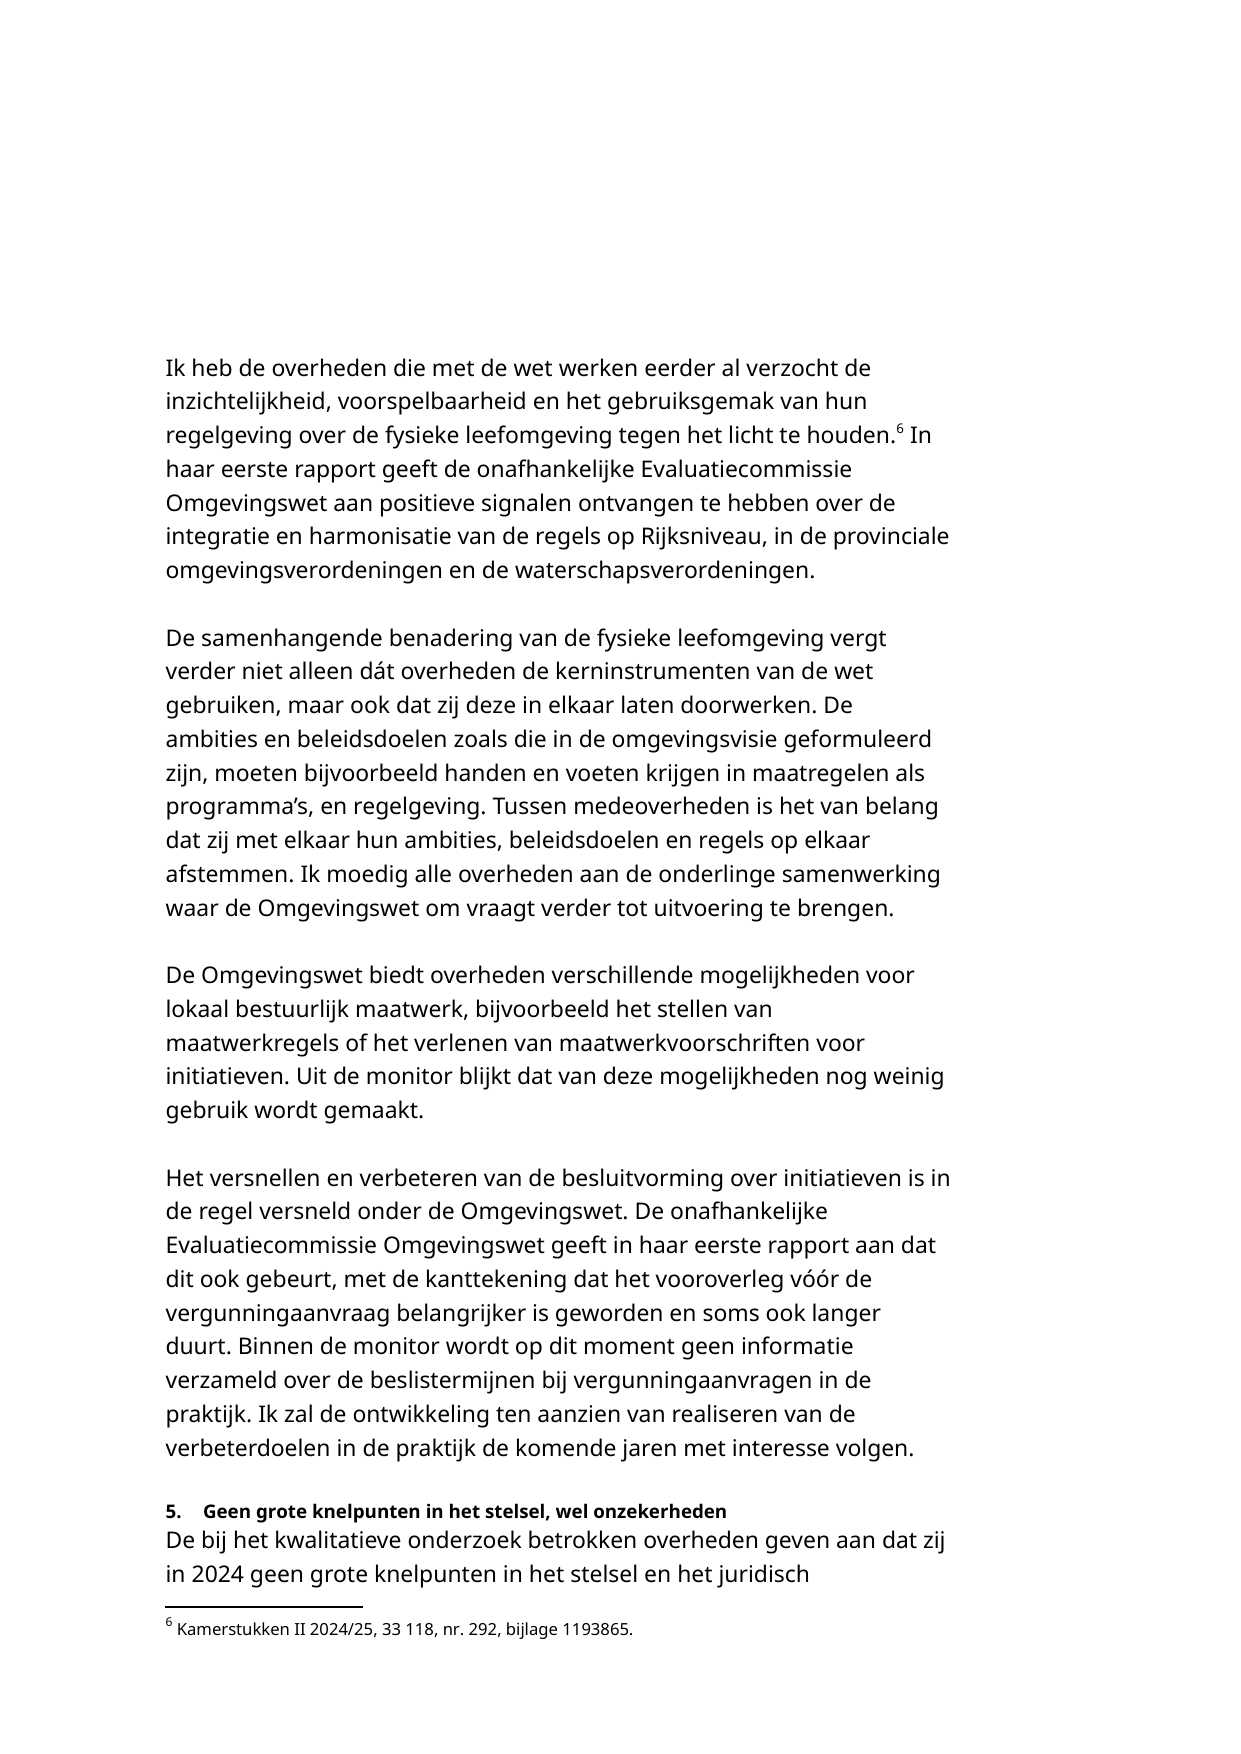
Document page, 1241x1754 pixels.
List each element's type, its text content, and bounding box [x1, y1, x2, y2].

text De samenhangende benadering van de fysieke leefomgeving vergt verder niet alleen dát overheden de kerninstrumenten van de wet gebruiken, maar ook dat zij deze in elkaar laten doorwerken. De ambities en beleidsdoelen zoals die in de omgevingsvisie geformuleerd zijn, moeten bijvoorbeeld handen en voeten krijgen in maatregelen als programma’s, en regelgeving. Tussen medeoverheden is het van belang dat zij met elkaar hun ambities, beleidsdoelen en regels op elkaar afstemmen. Ik moedig alle overheden aan de onderlinge samenwerking waar de Omgevingswet om vraagt verder tot uitvoering te brengen. [165, 621, 951, 923]
text Ik heb de overheden die met de wet werken eerder al verzocht de inzichtelijkheid, voorspelbaarheid en het gebruiksgemak van hun regelgeving over de fysieke leefomgeving tegen het licht te houden. In haar eerste rapport geeft de onafhankelijke Evaluatiecommissie Omgevingswet aan positieve signalen ontvangen te hebben over de integratie en harmonisatie van de regels op Rijksniveau, in de provinciale omgevingsverordeningen en de waterschapsverordeningen. [165, 351, 951, 585]
text Het versnellen en verbeteren van de besluitvorming over initiatieven is in de regel versneld onder de Omgevingswet. De onafhankelijke Evaluatiecommissie Omgevingswet geeft in haar eerste rapport aan dat dit ook gebeurt, met de kanttekening dat het vooroverleg vóór de vergunningaanvraag belangrijker is geworden en soms ook langer duurt. Binnen de monitor wordt op dit moment geen informatie verzameld over de beslistermijnen bij vergunningaanvragen in de praktijk. Ik zal de ontwikkeling ten aanzien van realiseren van de verbeterdoelen in de praktijk de komende jaren met interesse volgen. [165, 1161, 951, 1463]
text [165, 1524, 951, 1589]
list Geen grote knelpunten in het stelsel, wel onzekerheden [165, 1499, 951, 1524]
text De Omgevingswet biedt overheden verschillende mogelijkheden voor lokaal bestuurlijk maatwerk, bijvoorbeeld het stellen van maatwerkregels of het verlenen van maatwerkvoorschriften voor initiatieven. Uit de monitor blijkt dat van deze mogelijkheden nog weinig gebruik wordt gemaakt. [165, 959, 951, 1125]
